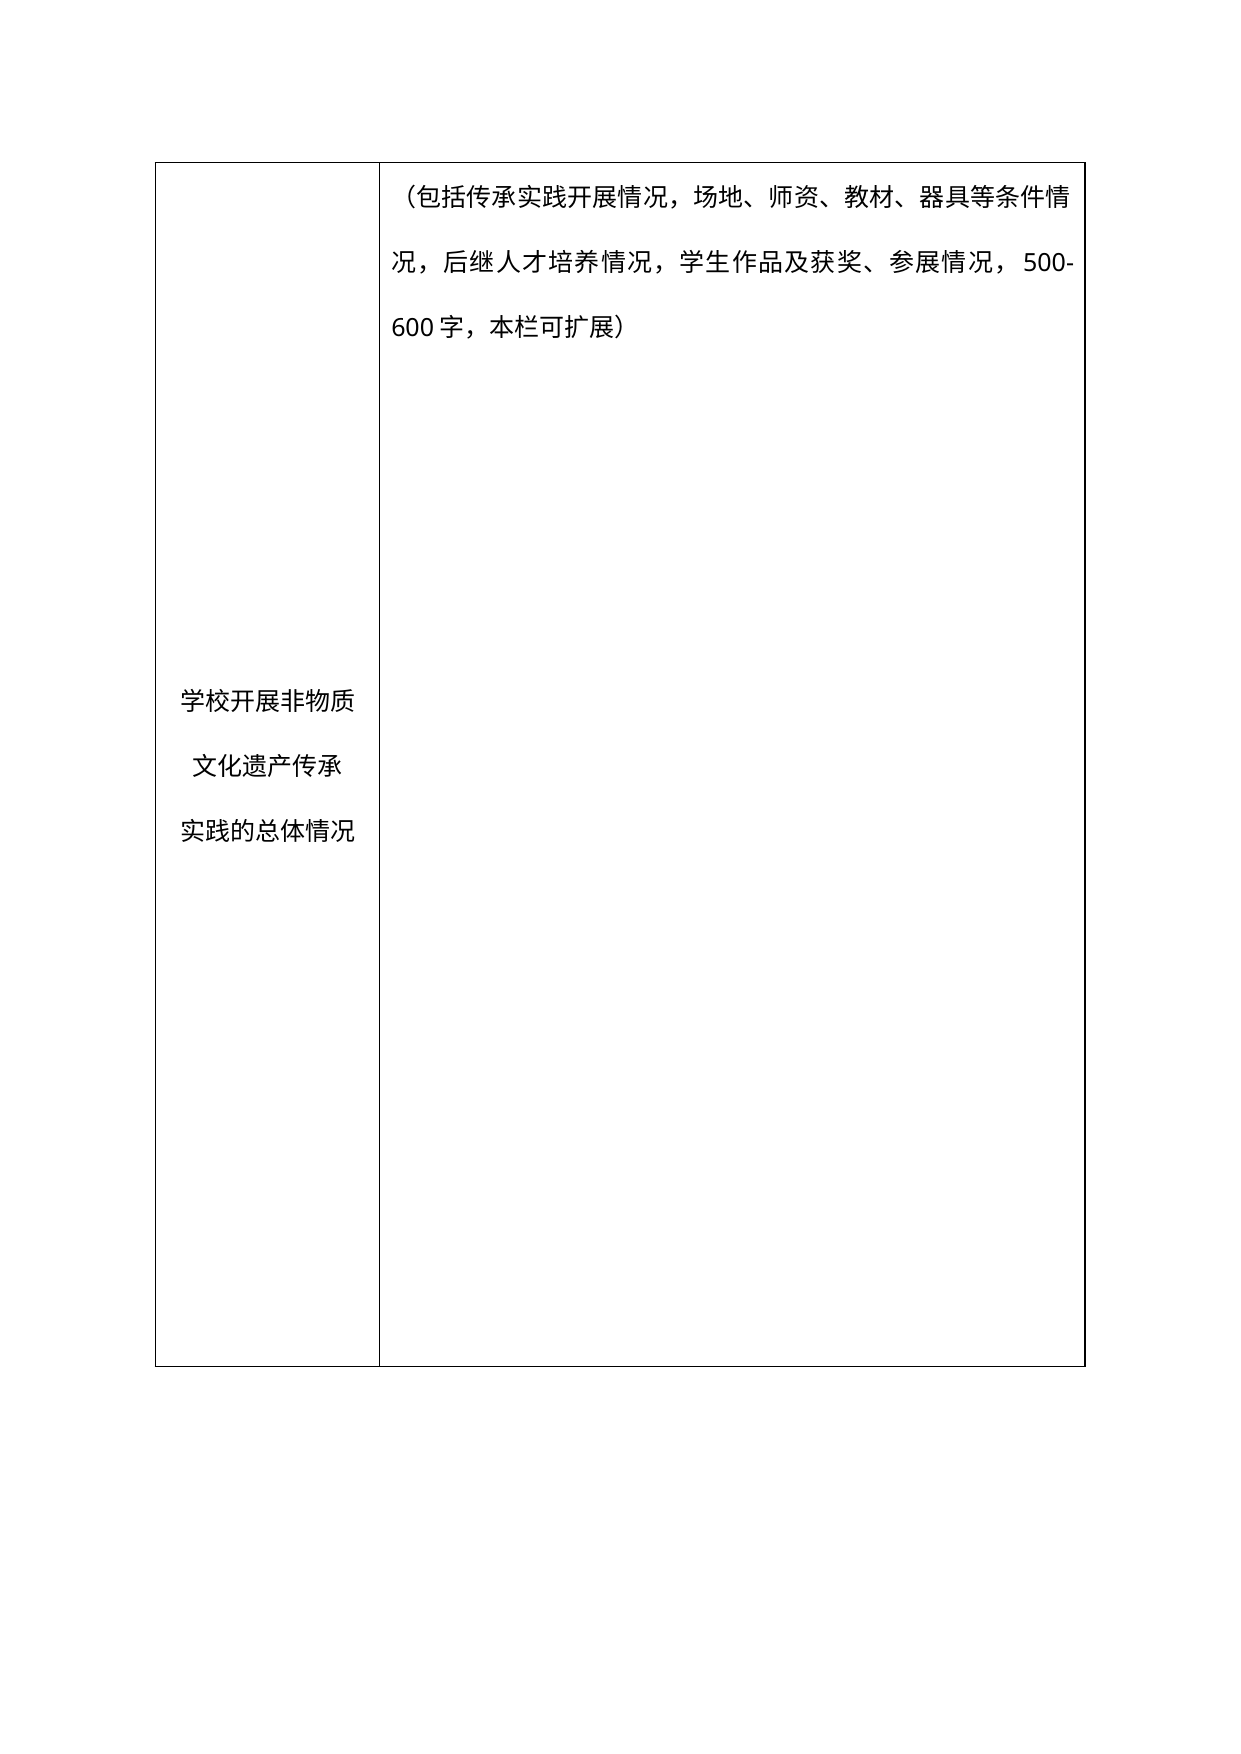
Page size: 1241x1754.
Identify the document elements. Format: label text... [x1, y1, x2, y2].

table_cell 学校开展非物质 文化遗产传承 实践的总体情况 [156, 163, 379, 1366]
table_cell （包括传承实践开展情况，场地、师资、教材、器具等条件情况，后继人才培养情况，学生作品及获奖、参展情况，500-600字，本栏可扩展） [380, 163, 1084, 1366]
